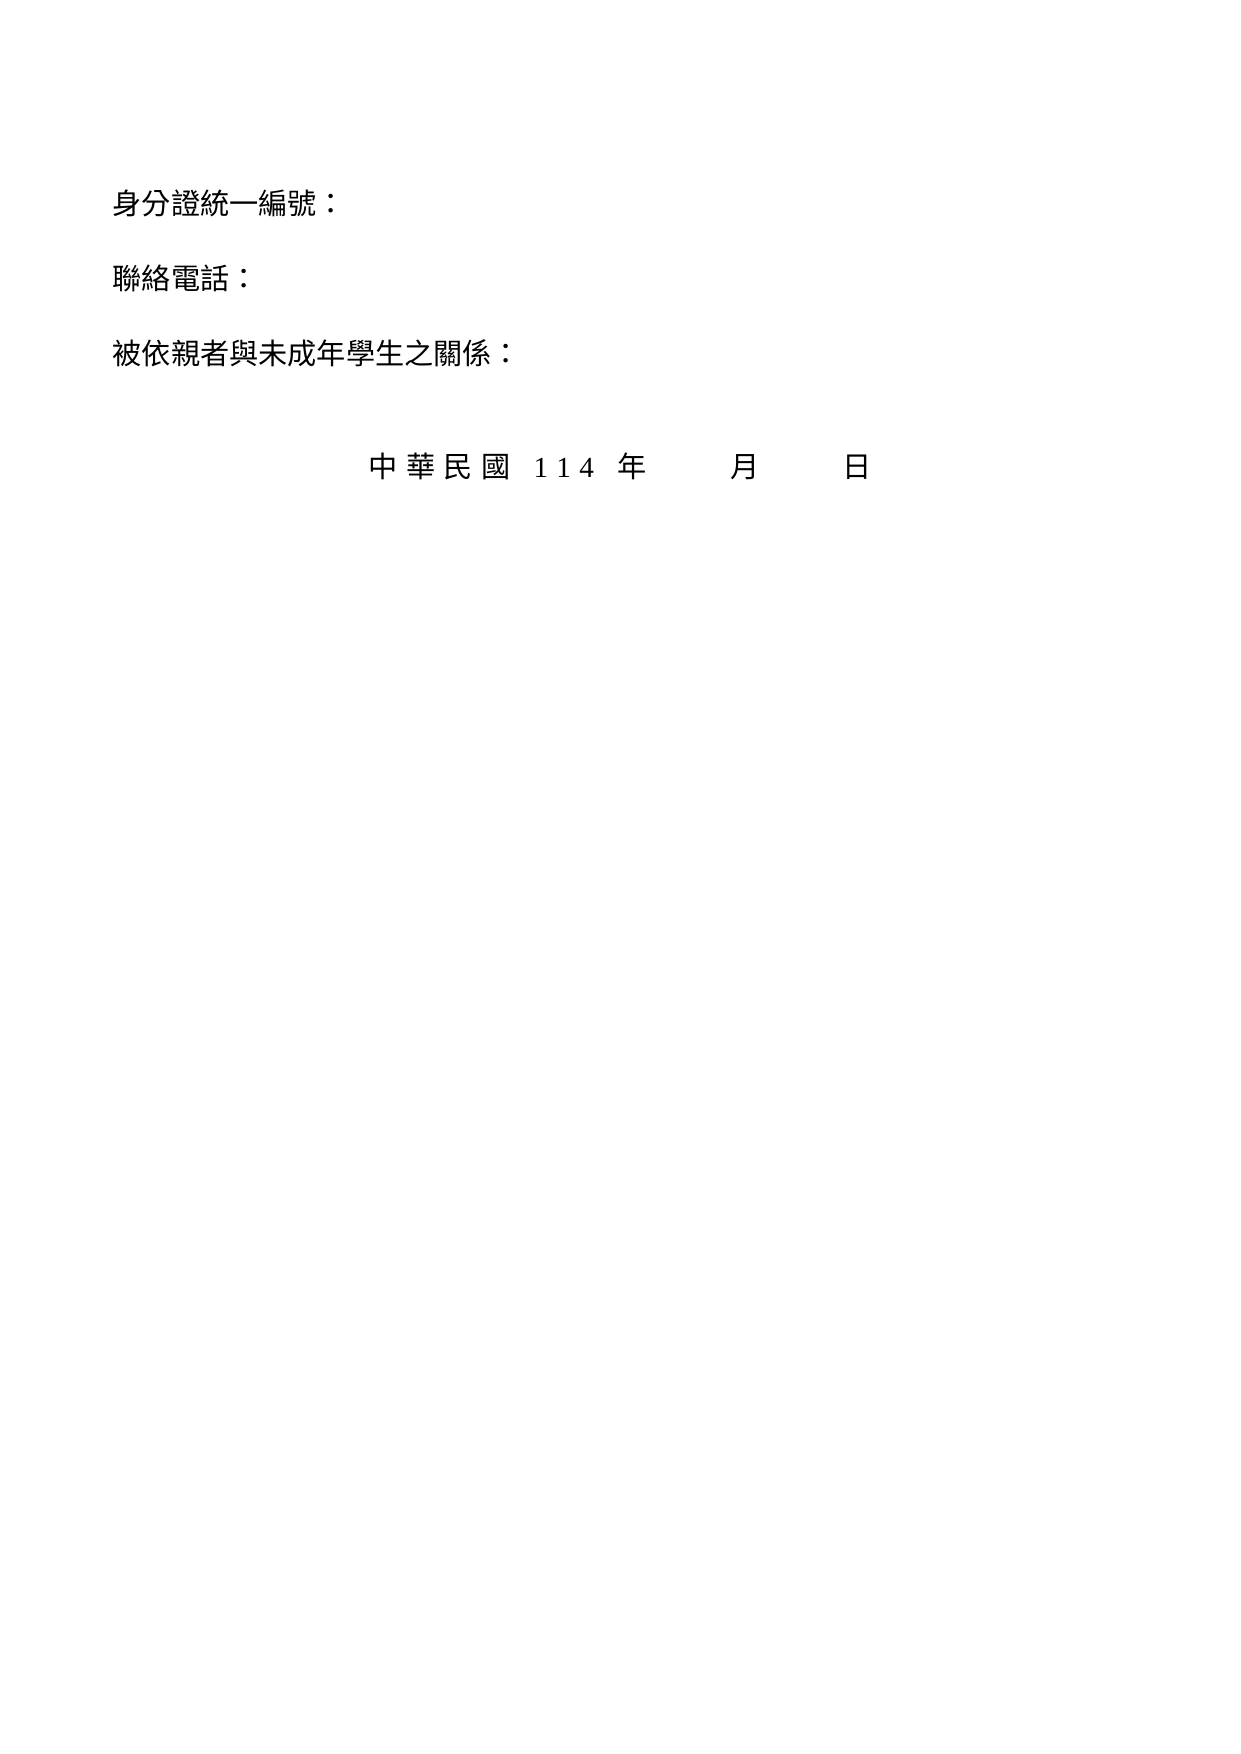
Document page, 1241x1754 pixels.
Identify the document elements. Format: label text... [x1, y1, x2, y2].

text 中華民國 114 年 月 日 [112, 427, 1128, 502]
text 聯絡電話： [112, 239, 1128, 314]
text 被依親者與未成年學生之關係： [112, 314, 1128, 389]
text 身分證統一編號： [112, 164, 1128, 239]
